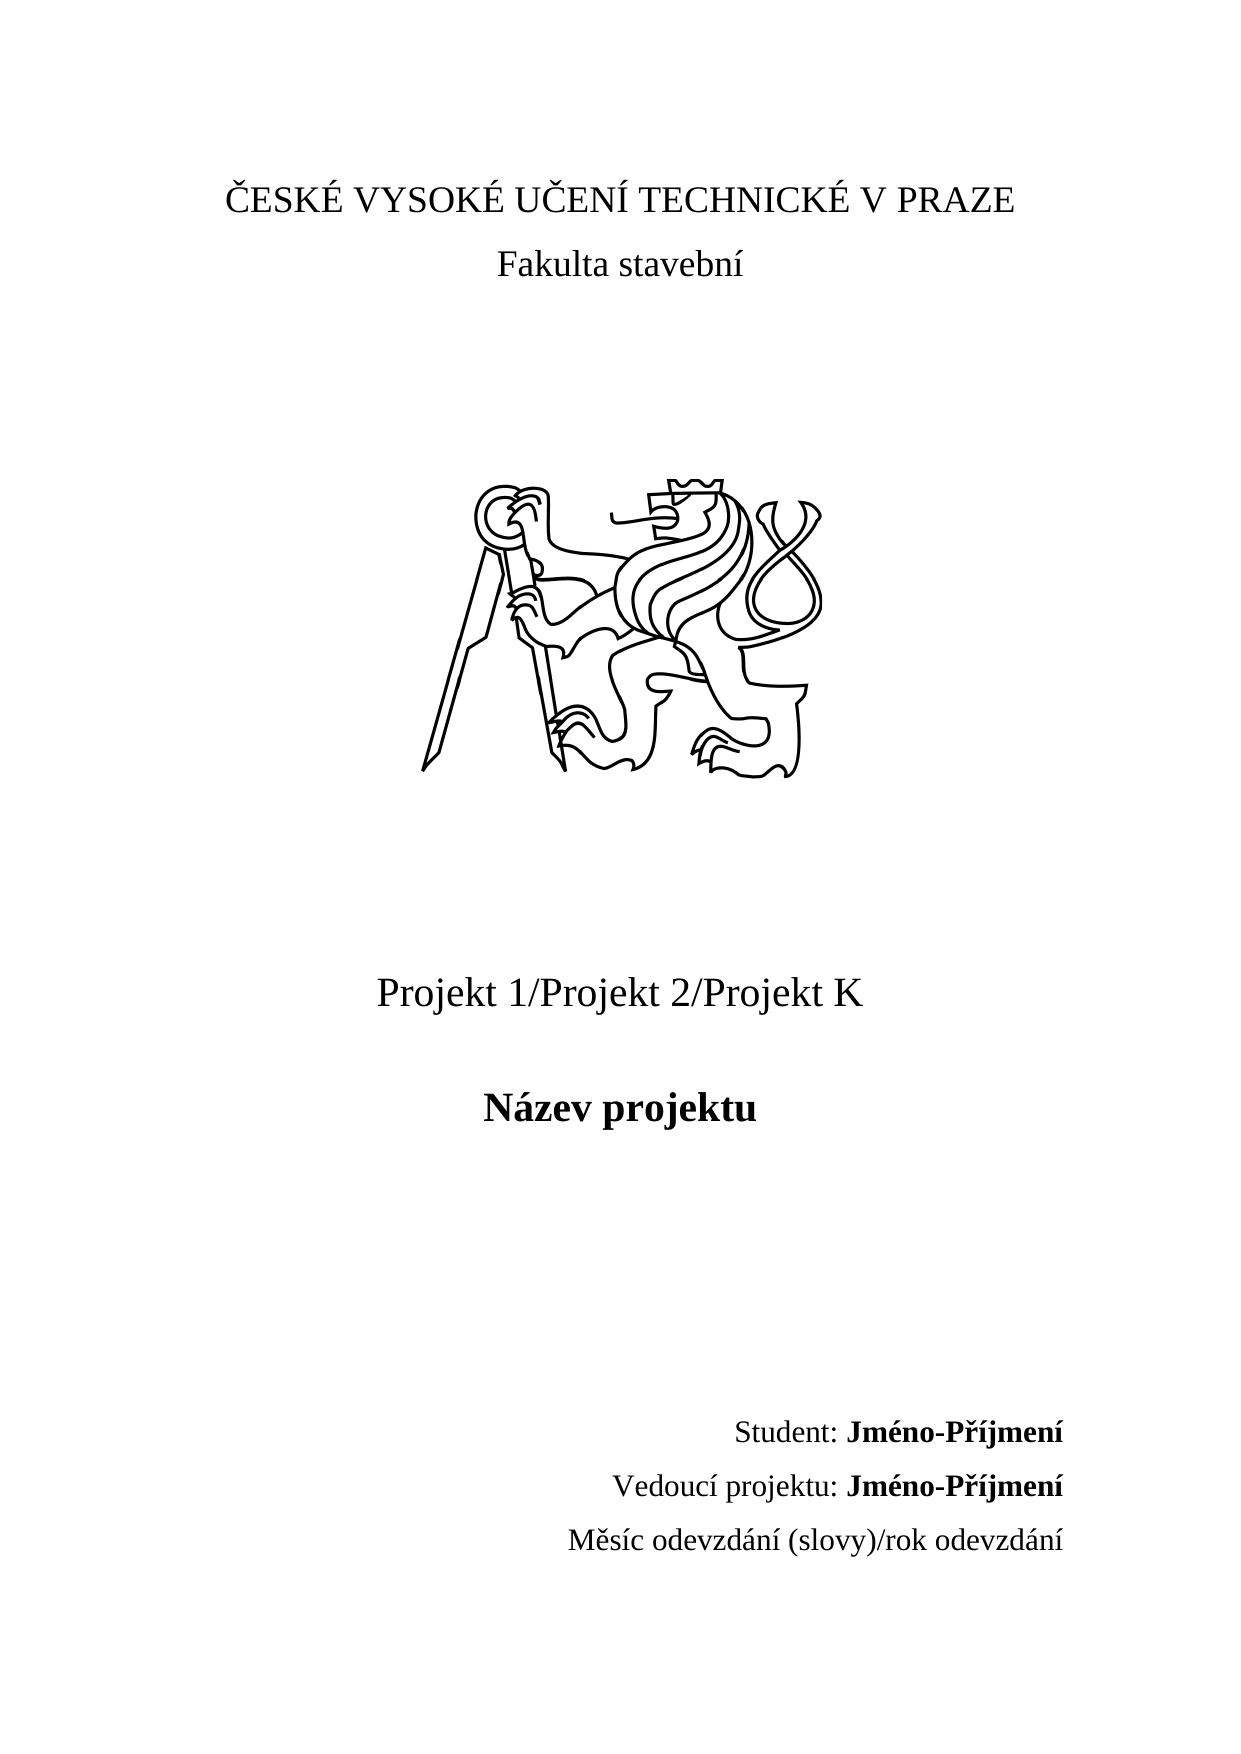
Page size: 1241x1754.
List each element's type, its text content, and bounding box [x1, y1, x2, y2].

text České vysoké učení technické v Praze [177, 177, 1063, 220]
text Název projektu [177, 1083, 1063, 1131]
text Student: Jméno-Příjmení [177, 1413, 1063, 1449]
text Fakulta stavební [177, 242, 1063, 285]
picture [418, 479, 823, 781]
text Projekt 1/Projekt 2/Projekt K [177, 968, 1063, 1016]
text Vedoucí projektu: Jméno-Příjmení [177, 1467, 1063, 1503]
text Měsíc odevzdání (slovy)/rok odevzdání [177, 1521, 1063, 1557]
